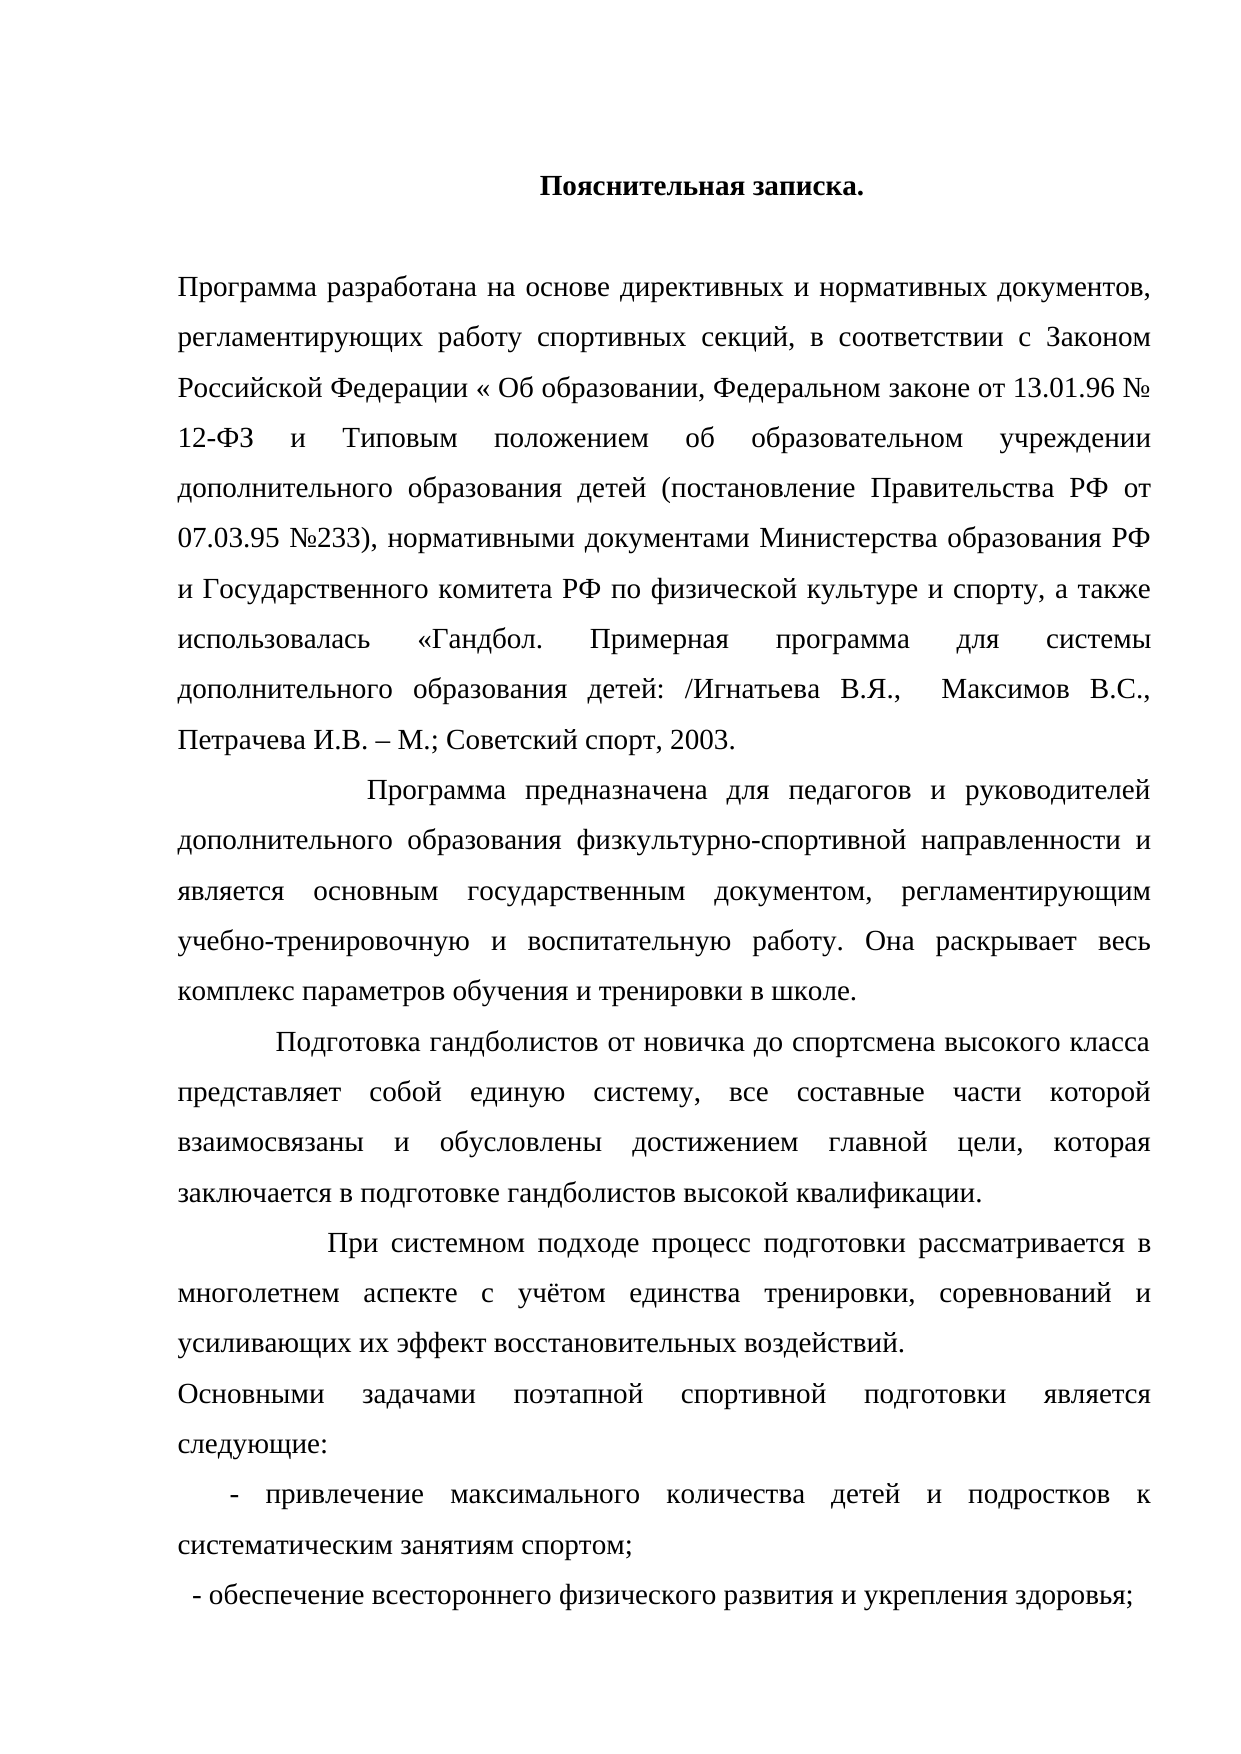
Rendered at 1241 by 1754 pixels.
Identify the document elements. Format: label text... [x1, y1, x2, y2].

text Основными задачами поэтапной спортивной подготовки является следующие: [177, 1376, 1152, 1460]
text Подготовка гандболистов от новичка до спортсмена высокого класса представляет собой единую систему, все составные части которой взаимосвязаны и обусловлены достижением главной цели, которая заключается в подготовке гандболистов высокой квалификации. [177, 1024, 1152, 1208]
text При системном подходе процесс подготовки рассматривается в многолетнем аспекте с учётом единства тренировки, соревнований и усиливающих их эффект восстановительных воздействий. [177, 1225, 1152, 1359]
text Программа разработана на основе директивных и нормативных документов, регламентирующих работу спортивных секций, в соответствии с Законом Российской Федерации « Об образовании, Федеральном законе от 13.01.96 № 12-ФЗ и Типовым положением об образовательном учреждении дополнительного образования детей (постановление Правительства РФ от 07.03.95 №233), нормативными документами Министерства образования РФ и Государственного комитета РФ по физической культуре и спорту, а также использовалась «Гандбол. Примерная программа для системы дополнительного образования детей: /Игнатьева В.Я., Максимов В.С., Петрачева И.В. – М.; Советский спорт, 2003. [177, 269, 1152, 755]
text Пояснительная записка. [252, 168, 1152, 202]
text - обеспечение всестороннего физического развития и укрепления здоровья; [177, 1577, 1152, 1611]
text - привлечение максимального количества детей и подростков к систематическим занятиям спортом; [177, 1477, 1152, 1560]
text Программа предназначена для педагогов и руководителей дополнительного образования физкультурно-спортивной направленности и является основным государственным документом, регламентирующим учебно-тренировочную и воспитательную работу. Она раскрывает весь комплекс параметров обучения и тренировки в школе. [177, 772, 1152, 1007]
